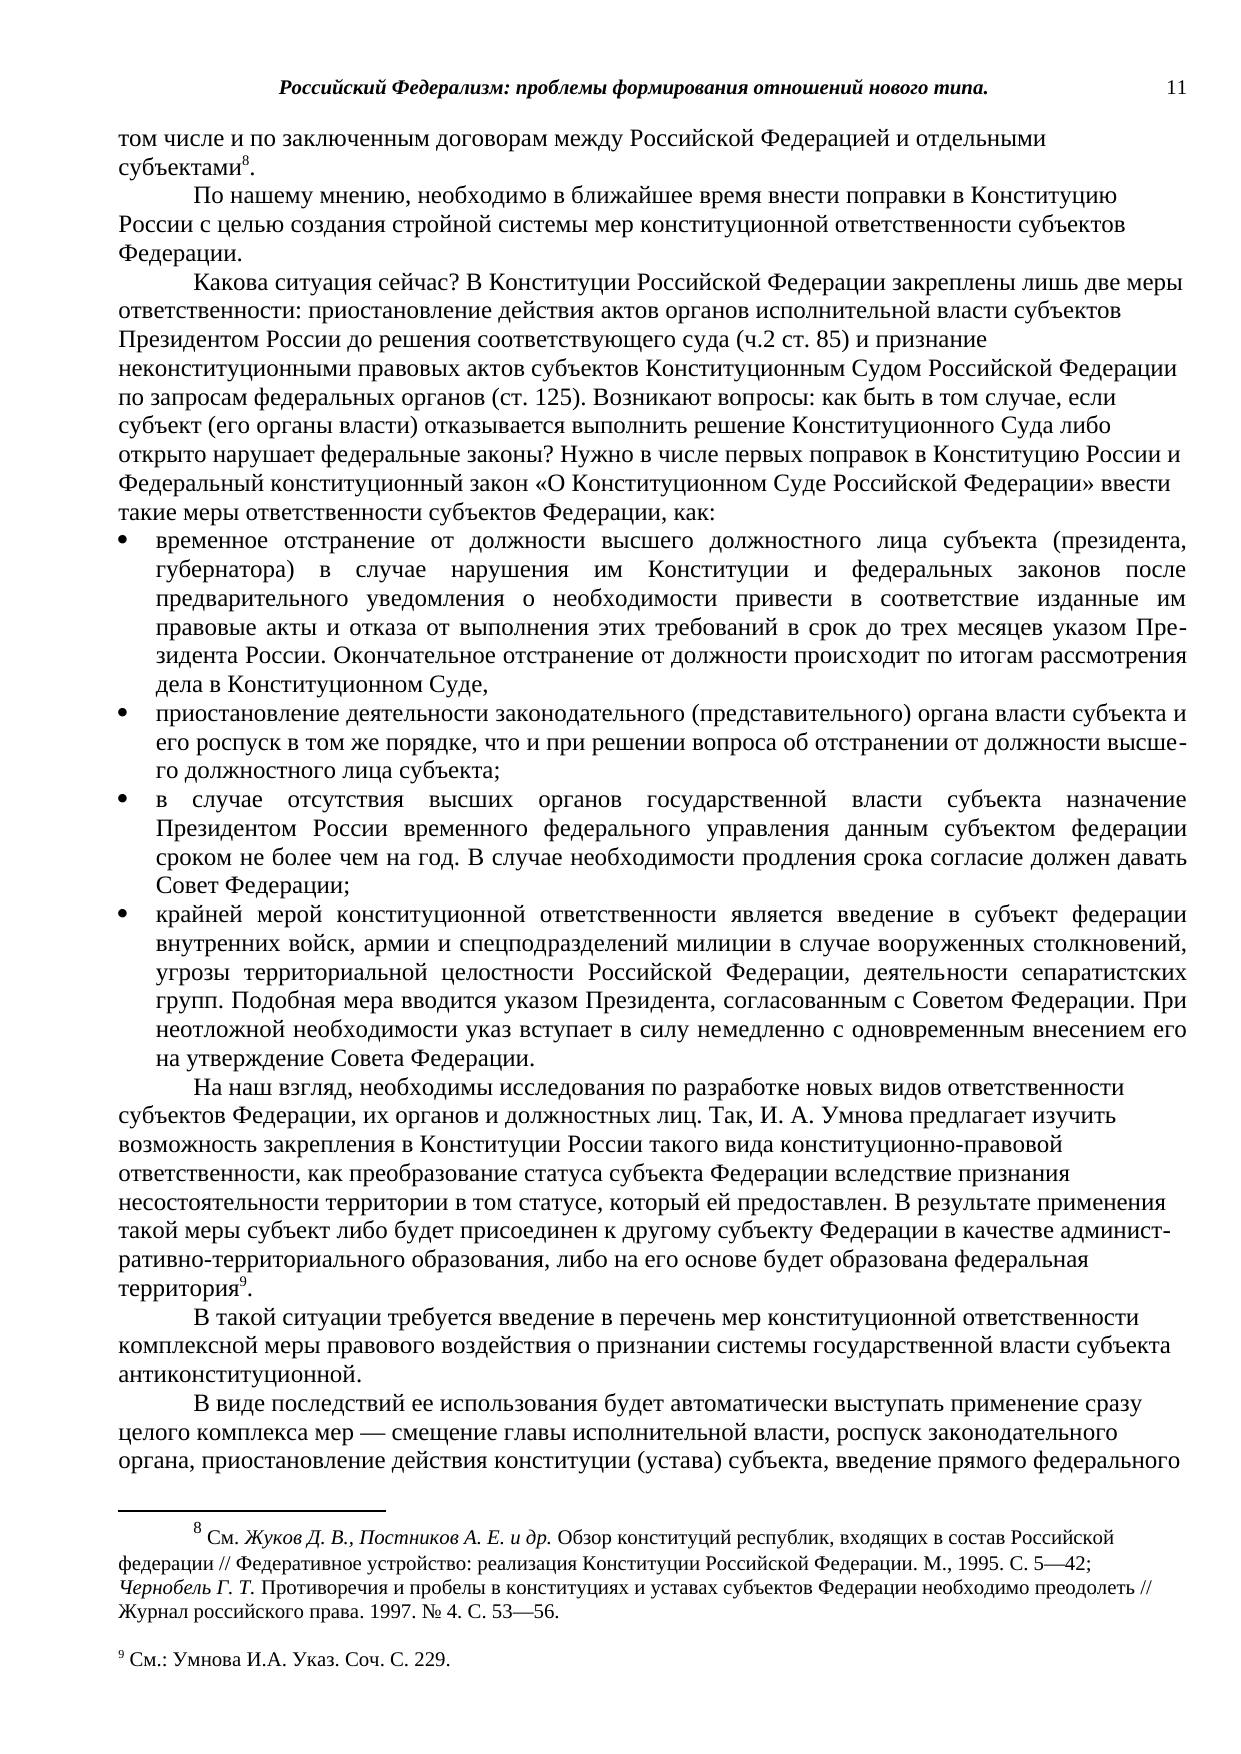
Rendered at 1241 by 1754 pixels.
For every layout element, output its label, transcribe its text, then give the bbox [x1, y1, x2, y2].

text На наш взгляд, необходимы исследования по разработке новых видов ответственности субъектов Федерации, их органов и должностных лиц. Так, И. А. Умнова предлагает изучить возможность закрепления в Конституции России такого вида конституционно-правовой ответственности, как преобразование статуса субъекта Федерации вследствие признания несостоятельности территории в том статусе, который ей предоставлен. В результате применения такой меры субъект либо будет присоединен к другому субъекту Федерации в качестве административно-территориального образования, либо на его основе будет образована федеральная территория. [118, 1072, 1187, 1302]
list временное отстранение от должности высшего должностного лица субъекта (президента, губернатора) в случае нарушения им Конституции и федеральных законов после предварительного уведомления о необходимости привести в соответствие изданные им правовые акты и отказа от выполнения этих требований в срок до трех месяцев указом Президента России. Окончательное отстранение от должности происходит по итогам рассмотрения дела в Конституционном Суде, [118, 526, 1187, 698]
text По нашему мнению, необходимо в ближайшее время внести поправки в Конституцию России с целью создания стройной системы мер конституционной ответственности субъектов Федерации. [118, 181, 1187, 267]
list в случае отсутствия высших органов государственной власти субъекта назначение Президентом России временного федерального управления данным субъектом федерации сроком не более чем на год. В случае необходимости продления срока согласие должен давать Совет Федерации; [118, 784, 1187, 899]
text Какова ситуация сейчас? В Конституции Российской Федерации закреплены лишь две меры ответственности: приостановление действия актов органов исполнительной власти субъектов Президентом России до решения соответствующего суда (ч.2 ст. 85) и признание неконституционными правовых актов субъектов Конституционным Судом Российской Федерации по запросам федеральных органов (ст. 125). Возникают вопросы: как быть в том случае, если субъект (его органы власти) отказывается выполнить решение Конституционного Суда либо открыто нарушает федеральные законы? Нужно в числе первых поправок в Конституцию России и Федеральный конституционный закон «О Конституционном Суде Российской Федерации» ввести такие меры ответственности субъектов Федерации, как: [118, 267, 1187, 526]
list крайней мерой конституционной ответственности является введение в субъект федерации внутренних войск, армии и спецподразделений милиции в случае вооруженных столкновений, угрозы территориальной целостности Российской Федерации, деятельности сепаратистских групп. Подобная мера вводится указом Президента, согласованным с Советом Федерации. При неотложной необходимости указ вступает в силу немедленно с одновременным внесением его на утверждение Совета Федерации. [118, 899, 1187, 1072]
list приостановление деятельности законодательного (представительного) органа власти субъекта и его роспуск в том же порядке, что и при решении вопроса об отстранении от должности высшего должностного лица субъекта; [118, 698, 1187, 784]
text В такой ситуации требуется введение в перечень мер конституционной ответственности комплексной меры правового воздействия о признании системы государственной власти субъекта антиконституционной. [118, 1302, 1187, 1388]
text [118, 123, 1187, 181]
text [118, 1388, 1187, 1474]
